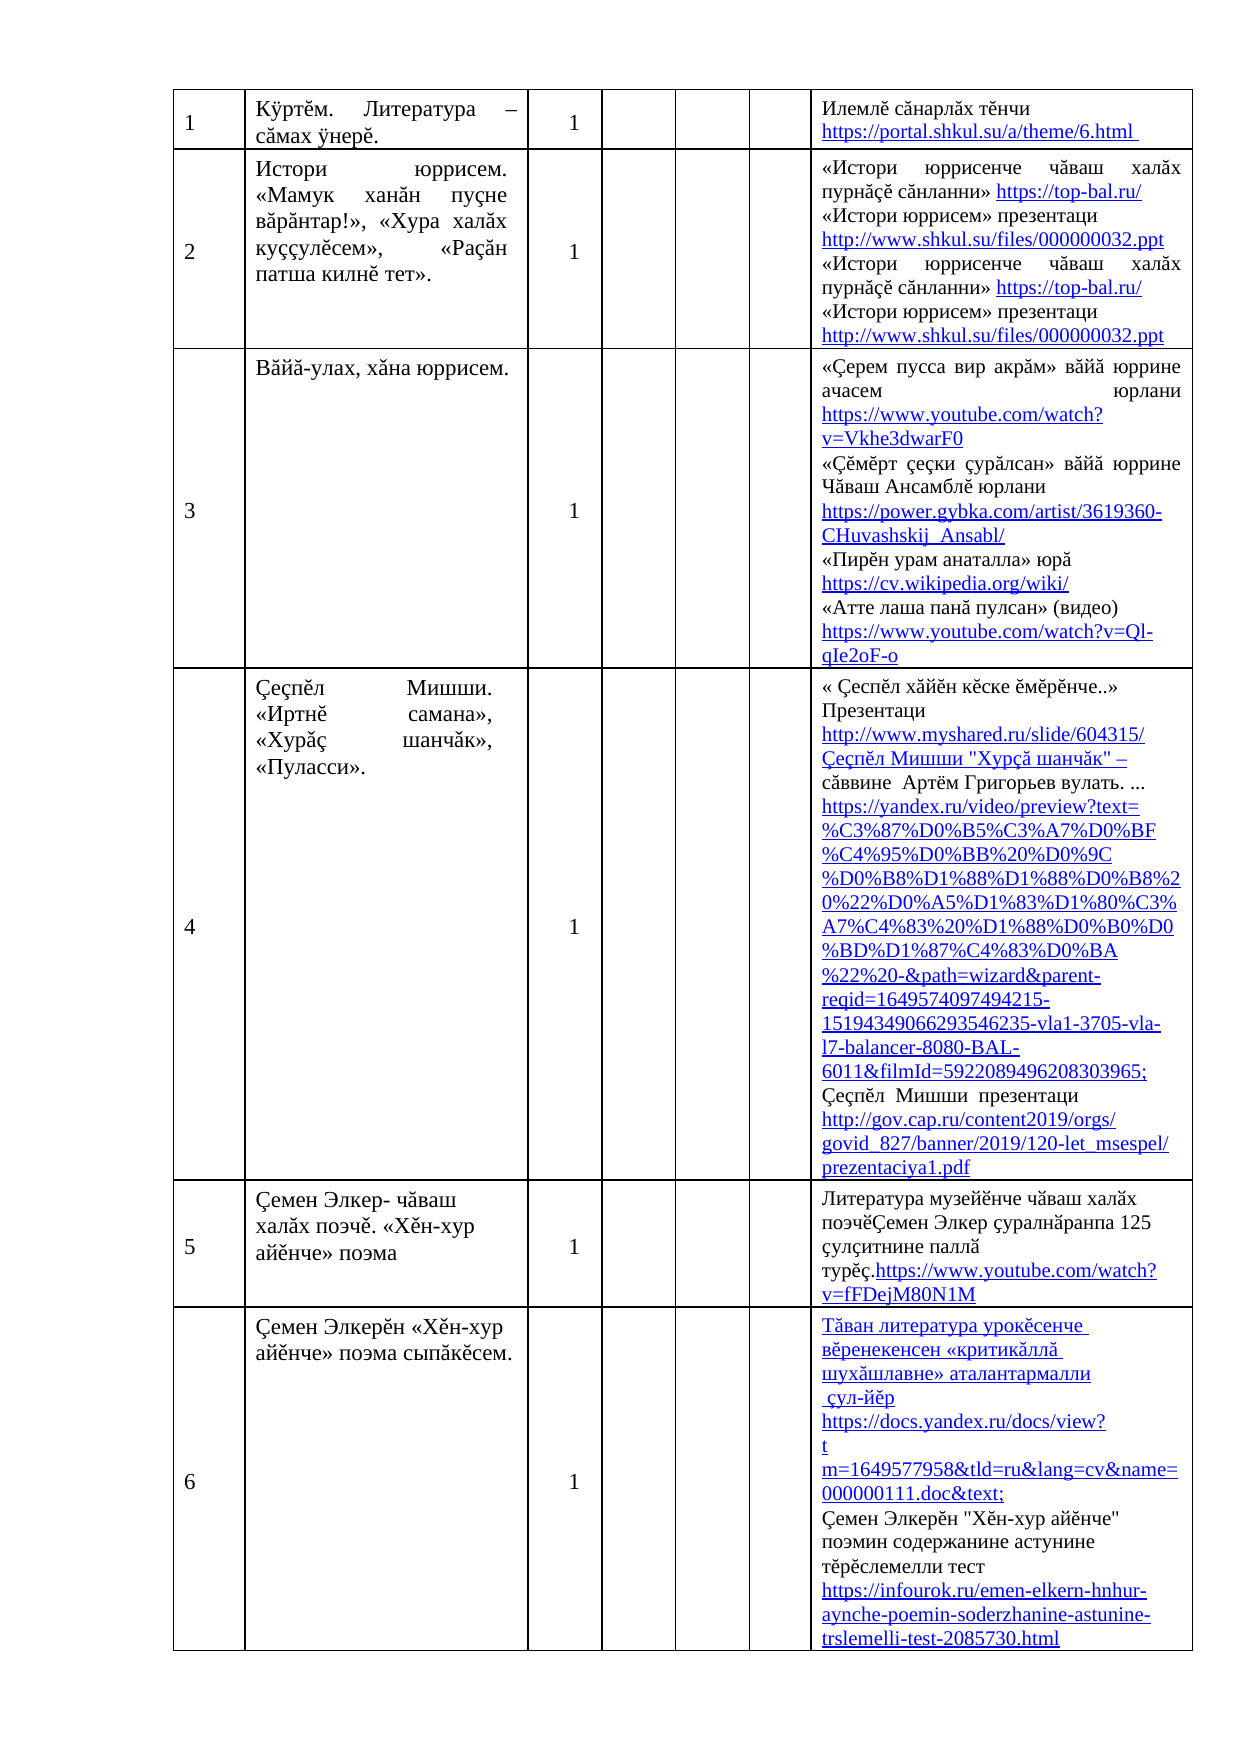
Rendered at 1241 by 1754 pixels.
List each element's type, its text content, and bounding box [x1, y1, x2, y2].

table_cell 1 [174, 90, 244, 148]
table_cell Истори юррисем. «Мамук ханăн пуçне вăрăнтар!», «Хура халăх куççулĕсем», «Раçăн патша килнĕ тет». [246, 150, 527, 347]
table_cell 1 [529, 90, 601, 148]
table_cell 1 [529, 669, 601, 1179]
table_cell 5 [174, 1181, 244, 1306]
table_cell [603, 150, 675, 347]
table_cell Вăйă-улах, хǎна юррисем. [246, 349, 527, 667]
table_cell [603, 1308, 675, 1650]
table_cell [750, 669, 810, 1179]
table_cell « Çеспĕл хăйĕн кĕске ĕмĕрĕнче..» Презентаци http://www.myshared.ru/slide/604315/ Çеçпĕл Мишши "Хурçă шанчăк" – сăввине Артём Григорьев вулать. ... https://yandex.ru/video/preview?text=%C3%87%D0%B5%C3%A7%D0%BF%C4%95%D0%BB%20%D0%9C%D0%B8%D1%88%D1%88%D0%B8%20%22%D0%A5%D1%83%D1%80%C3%A7%C4%83%20%D1%88%D0%B0%D0%BD%D1%87%C4%83%D0%BA%22%20-&path=wizard&parent-reqid=1649574097494215-15194349066293546235-vla1-3705-vla-l7-balancer-8080-BAL-6011&filmId=5922089496208303965; Çеçпĕл Мишши презентаци http://gov.cap.ru/content2019/orgs/govid_827/banner/2019/120-let_msespel/prezentaciya1.pdf [812, 669, 1192, 1179]
table_cell Литература музейӗнче чӑваш халӑх поэчӗҪемен Элкер ҫуралнӑранпа 125 ҫулҫитнине паллӑ турĕç.https://www.youtube.com/watch?v=fFDejM80N1M [812, 1181, 1192, 1306]
table_cell Тăван литература урокĕсенче вĕренекенсен «критикăллă шухăшлавне» аталантармалли çул-йĕр https://docs.yandex.ru/docs/view?tm=1649577958&tld=ru&lang=cv&name=000000111.doc&text; Çемен Элкерĕн "Хĕн-хур айĕнче" поэмин содержанине астунине тĕрĕслемелли тест https://infourok.ru/emen-elkern-hnhur-aynche-poemin-soderzhanine-astunine-trslemelli-test-2085730.html [812, 1308, 1192, 1650]
table_cell Çемен Элкерĕн «Хěн-хур айěнче» поэма сыпăкĕсем. [246, 1308, 527, 1650]
table_cell Илемлĕ сăнарлăх тĕнчи https://portal.shkul.su/a/theme/6.html [812, 90, 1192, 148]
table_cell [750, 1181, 810, 1306]
table_cell 1 [529, 1181, 601, 1306]
table_cell [676, 150, 749, 347]
table_cell Çемен Элкер- чăваш халăх поэчě. «Хěн-хур айěнче» поэма [246, 1181, 527, 1306]
table_cell [750, 90, 810, 148]
table_cell [750, 150, 810, 347]
table_cell 3 [174, 349, 244, 667]
table_cell [750, 1308, 810, 1650]
table_cell [676, 90, 749, 148]
table_cell «Çерем пусса вир акрăм» вăйă юррине ачасем юрлани https://www.youtube.com/watch?v=Vkhe3dwarF0 «Çĕмĕрт çеçки çурăлсан» вăйă юррине Чăваш Ансамблĕ юрлани https://power.gybka.com/artist/3619360-CHuvashskij_Ansabl/ «Пирĕн урам анаталла» юрă https://cv.wikipedia.org/wiki/ «Атте лаша панă пулсан» (видео) https://www.youtube.com/watch?v=Ql-qIe2oF-o [812, 349, 1192, 667]
table_cell 2 [174, 150, 244, 347]
table_cell «Истори юррисенче чăваш халăх пурнăçĕ сăнланни» https://top-bal.ru/ «Истори юррисем» презентаци http://www.shkul.su/files/000000032.ppt «Истори юррисенче чăваш халăх пурнăçĕ сăнланни» https://top-bal.ru/ «Истори юррисем» презентаци http://www.shkul.su/files/000000032.ppt [812, 150, 1192, 347]
table_cell [676, 669, 749, 1179]
table_cell 1 [529, 150, 601, 347]
table_cell [676, 1308, 749, 1650]
table_cell [676, 1181, 749, 1306]
table_cell [603, 1181, 675, 1306]
table_cell [603, 669, 675, 1179]
table_cell [750, 349, 810, 667]
table_cell [603, 90, 675, 148]
table_cell 6 [174, 1308, 244, 1650]
table_cell [603, 349, 675, 667]
table_cell Çеçпĕл Мишши. «Иртнĕ самана», «Хурǎç шанчǎк», «Пуласси». [246, 669, 527, 1179]
table_cell Кÿртĕм. Литература – сăмах ÿнерĕ. [246, 90, 527, 148]
table_cell 4 [174, 669, 244, 1179]
table_cell [676, 349, 749, 667]
table_cell 1 [529, 349, 601, 667]
table_cell 1 [529, 1308, 601, 1650]
